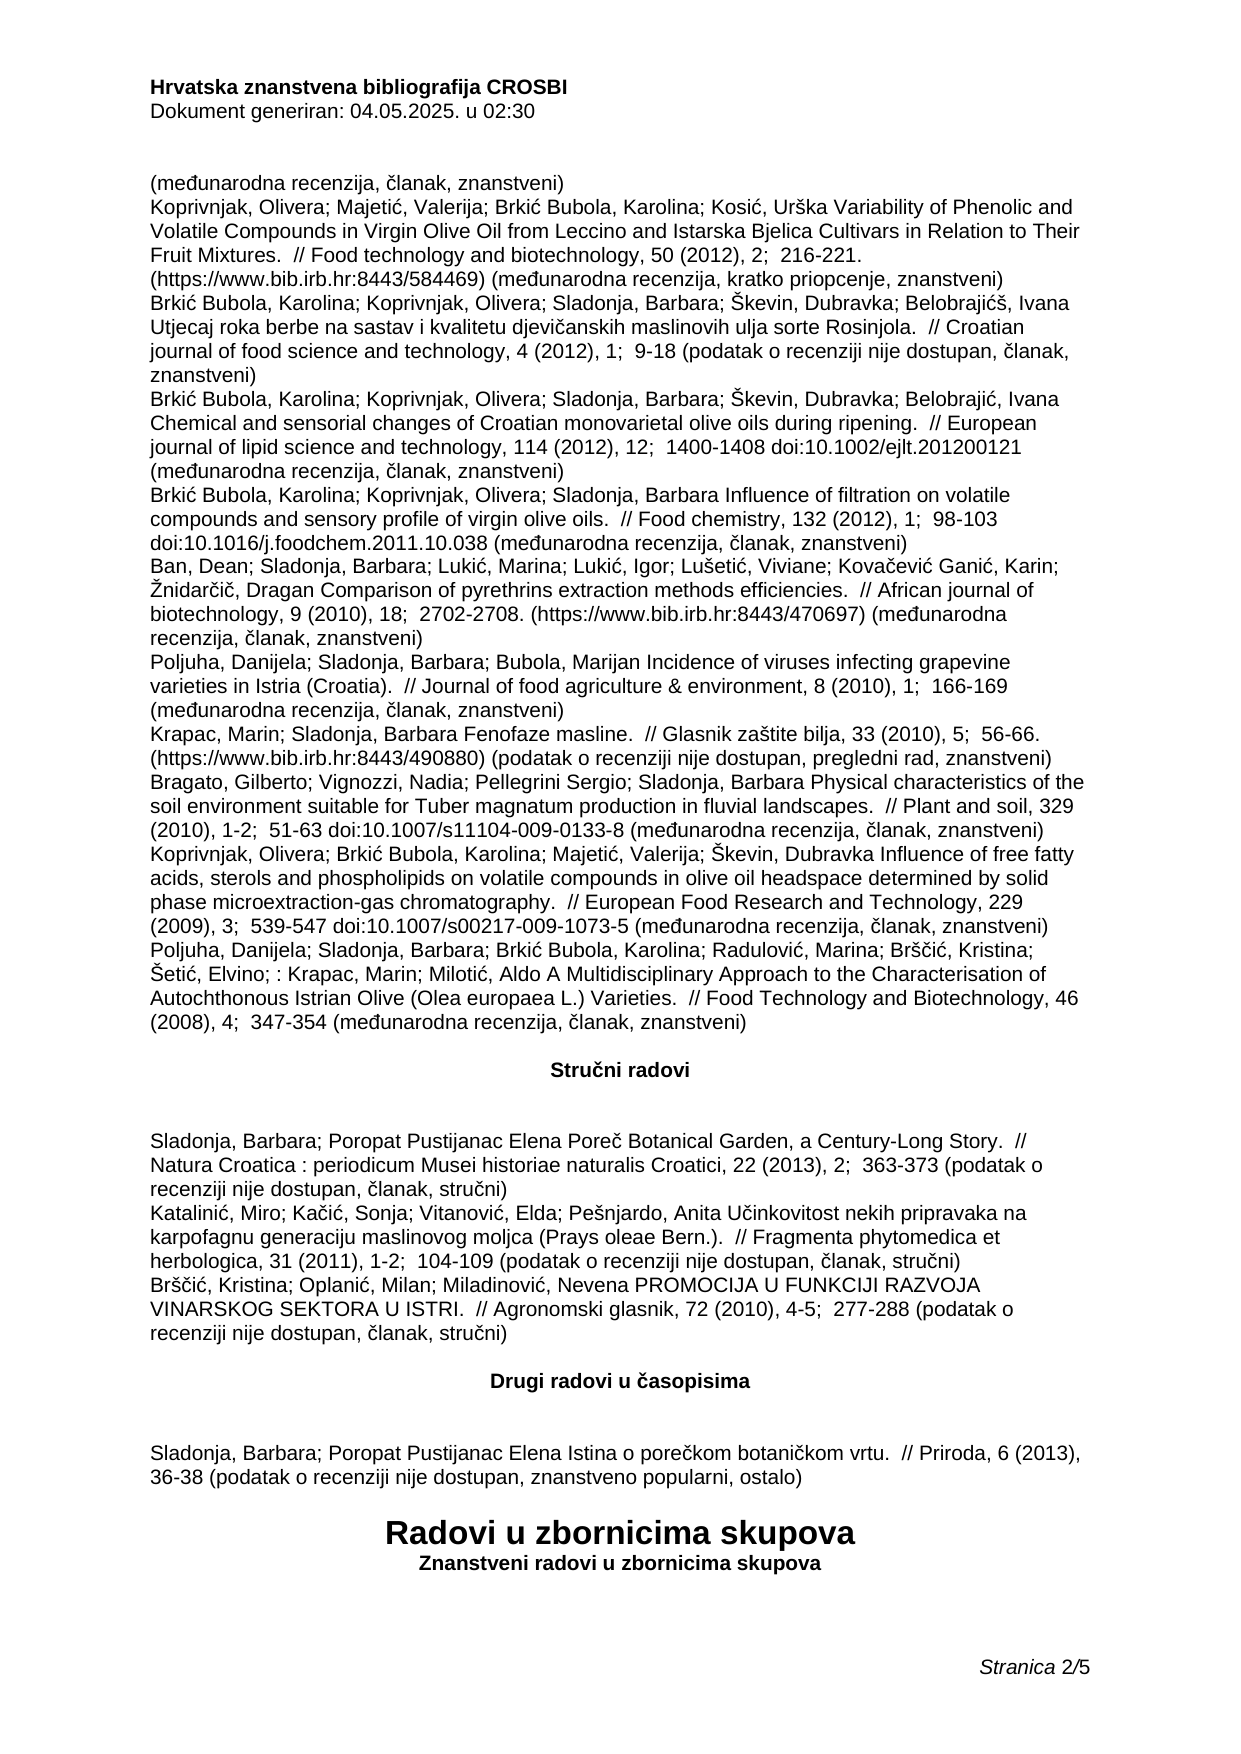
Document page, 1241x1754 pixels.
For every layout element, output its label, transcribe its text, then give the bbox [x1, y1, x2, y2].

text Bragato, Gilberto; Vignozzi, Nadia; Pellegrini Sergio; Sladonja, Barbara [150, 770, 1090, 842]
subtitle Drugi radovi u časopisima [150, 1369, 1090, 1393]
text Brščić, Kristina; Oplanić, Milan; Miladinović, Nevena [150, 1273, 1090, 1345]
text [150, 171, 1090, 195]
text Brkić Bubola, Karolina; Koprivnjak, Olivera; Sladonja, Barbara; Škevin, Dubravka; Belobrajić, Ivana [150, 387, 1090, 482]
text Koprivnjak, Olivera; Brkić Bubola, Karolina; Majetić, Valerija; Škevin, Dubravka [150, 842, 1090, 938]
text Brkić Bubola, Karolina; Koprivnjak, Olivera; Sladonja, Barbara [150, 482, 1090, 554]
text Ban, Dean; Sladonja, Barbara; Lukić, Marina; Lukić, Igor; Lušetić, Viviane; Kovačević Ganić, Karin; Žnidarčič, Dragan [150, 554, 1090, 650]
text Poljuha, Danijela; Sladonja, Barbara; Brkić Bubola, Karolina; Radulović, Marina; Brščić, Kristina; Šetić, Elvino; : Krapac, Marin; Milotić, Aldo [150, 938, 1090, 1033]
subtitle Radovi u zbornicima skupova [150, 1513, 1090, 1551]
text Katalinić, Miro; Kačić, Sonja; Vitanović, Elda; Pešnjardo, Anita [150, 1201, 1090, 1273]
text Poljuha, Danijela; Sladonja, Barbara; Bubola, Marijan [150, 650, 1090, 722]
subtitle Stručni radovi [150, 1057, 1090, 1081]
subtitle Znanstveni radovi u zbornicima skupova [150, 1551, 1090, 1575]
text Sladonja, Barbara; Poropat Pustijanac Elena [150, 1129, 1090, 1201]
text Brkić Bubola, Karolina; Koprivnjak, Olivera; Sladonja, Barbara; Škevin, Dubravka; Belobrajićš, Ivana [150, 291, 1090, 387]
text Koprivnjak, Olivera; Majetić, Valerija; Brkić Bubola, Karolina; Kosić, Urška [150, 195, 1090, 291]
text Krapac, Marin; Sladonja, Barbara [150, 722, 1090, 770]
text Sladonja, Barbara; Poropat Pustijanac Elena [150, 1441, 1090, 1489]
